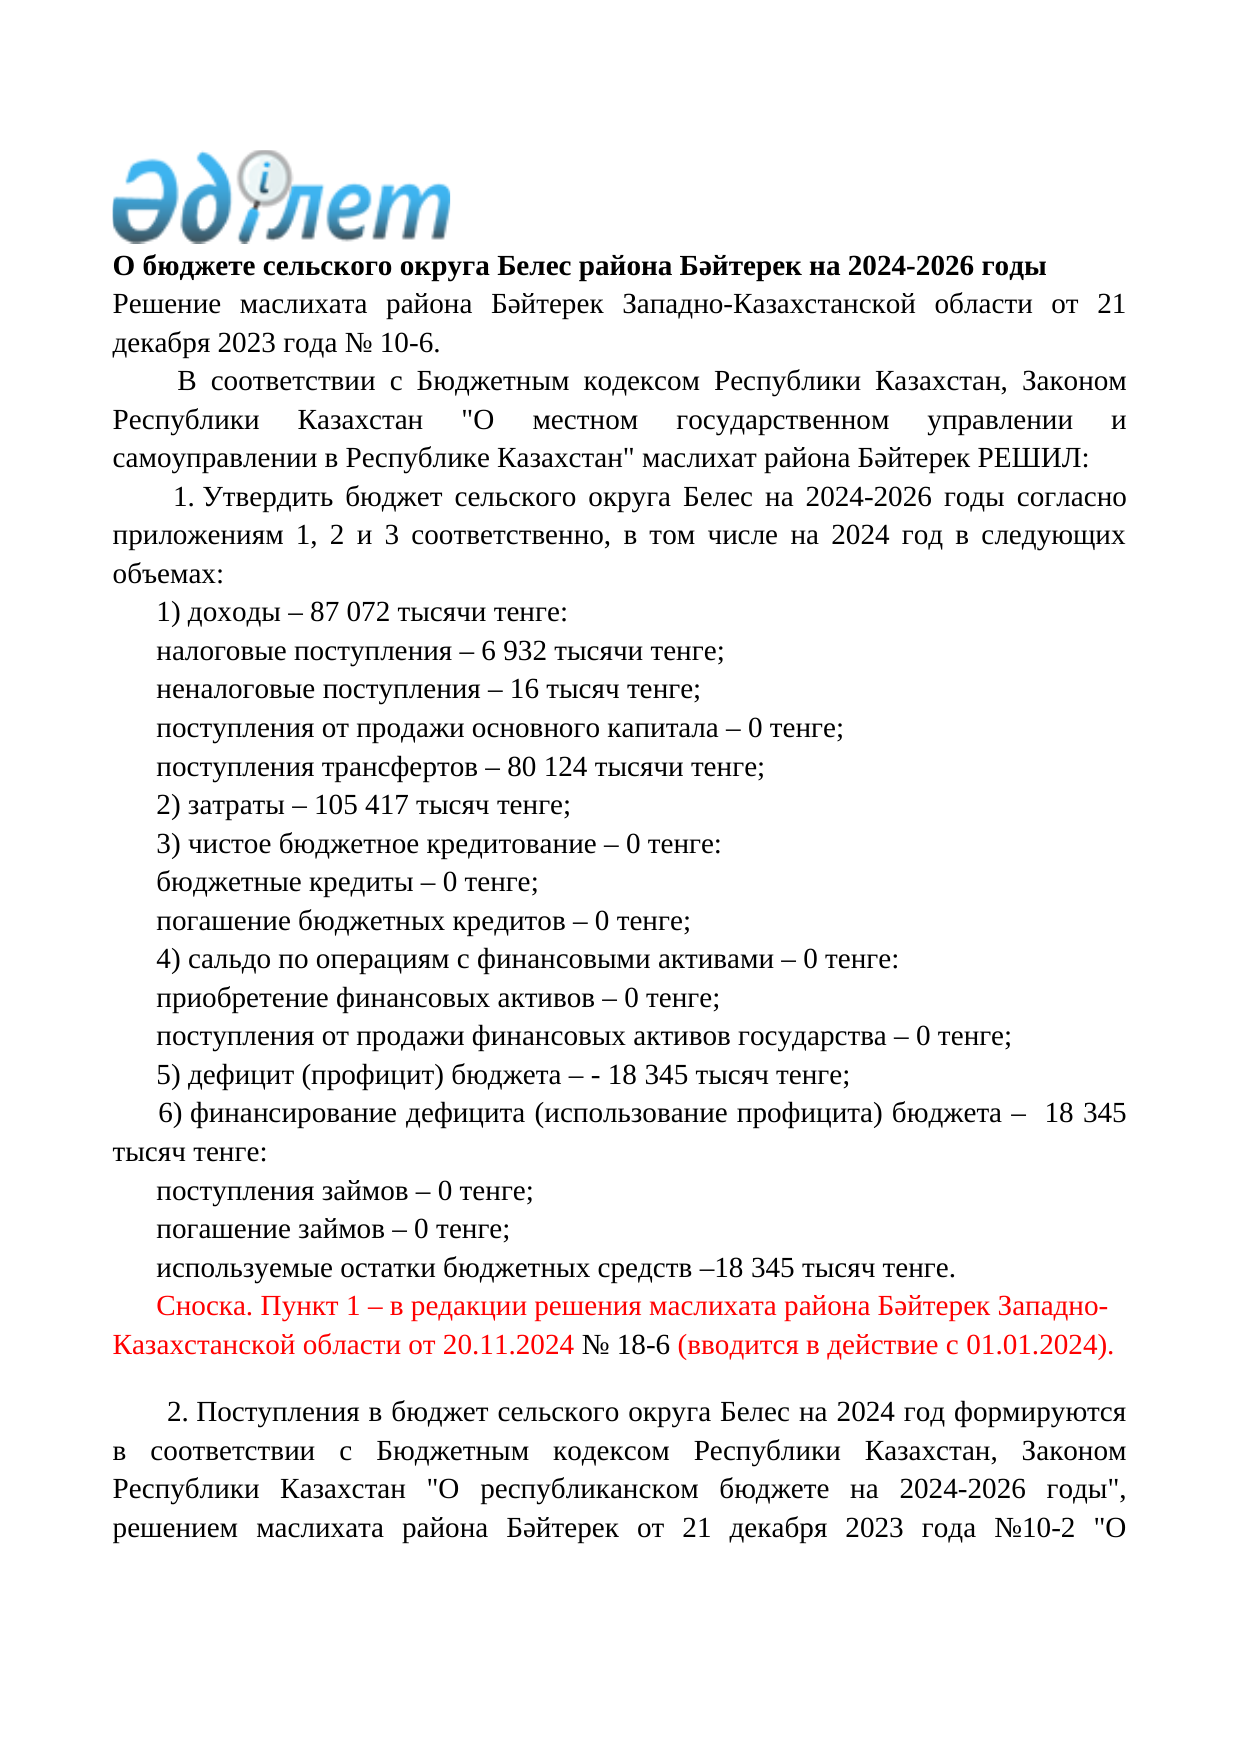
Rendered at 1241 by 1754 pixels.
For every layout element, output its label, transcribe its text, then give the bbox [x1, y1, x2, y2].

text Сноска. Пункт 1 – в редакции решения маслихата района Бәйтерек Западно-Казахстанской области от 20.11.2024 № 18-6 (вводится в действие с 01.01.2024). [112, 1288, 1128, 1391]
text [112, 1394, 1128, 1543]
text 2) затраты – 105 417 тысяч тенге; [112, 787, 1128, 821]
text поступления займов – 0 тенге; [112, 1173, 1128, 1206]
text 6) финансирование дефицита (использование профицита) бюджета – 18 345 тысяч тенге: [112, 1096, 1128, 1168]
text неналоговые поступления – 16 тысяч тенге; [112, 672, 1128, 705]
text погашение займов – 0 тенге; [112, 1211, 1128, 1245]
text поступления от продажи финансовых активов государства – 0 тенге; [112, 1018, 1128, 1052]
text погашение бюджетных кредитов – 0 тенге; [112, 903, 1128, 936]
text Решение маслихата района Бәйтерек Западно-Казахстанской области от 21 декабря 2023 года № 10-6. [112, 286, 1128, 358]
text О бюджете сельского округа Белес района Бәйтерек на 2024-2026 годы [112, 248, 1128, 281]
text 1. Утвердить бюджет сельского округа Белес на 2024-2026 годы согласно приложениям 1, 2 и 3 соответственно, в том числе на 2024 год в следующих объемах: [112, 479, 1128, 589]
text 3) чистое бюджетное кредитование – 0 тенге: [112, 826, 1128, 859]
text 4) сальдо по операциям с финансовыми активами – 0 тенге: [112, 941, 1128, 975]
picture [112, 150, 451, 244]
text используемые остатки бюджетных средств –18 345 тысяч тенге. [112, 1250, 1128, 1283]
text приобретение финансовых активов – 0 тенге; [112, 980, 1128, 1013]
text поступления от продажи основного капитала – 0 тенге; [112, 710, 1128, 744]
text 1) доходы – 87 072 тысячи тенге: [112, 594, 1128, 628]
text поступления трансфертов – 80 124 тысячи тенге; [112, 749, 1128, 782]
text В соответствии с Бюджетным кодексом Республики Казахстан, Законом Республики Казахстан "О местном государственном управлении и самоуправлении в Республике Казахстан" маслихат района Бәйтерек РЕШИЛ: [112, 363, 1128, 474]
text бюджетные кредиты – 0 тенге; [112, 864, 1128, 898]
text налоговые поступления – 6 932 тысячи тенге; [112, 633, 1128, 667]
text 5) дефицит (профицит) бюджета – - 18 345 тысяч тенге; [112, 1057, 1128, 1091]
